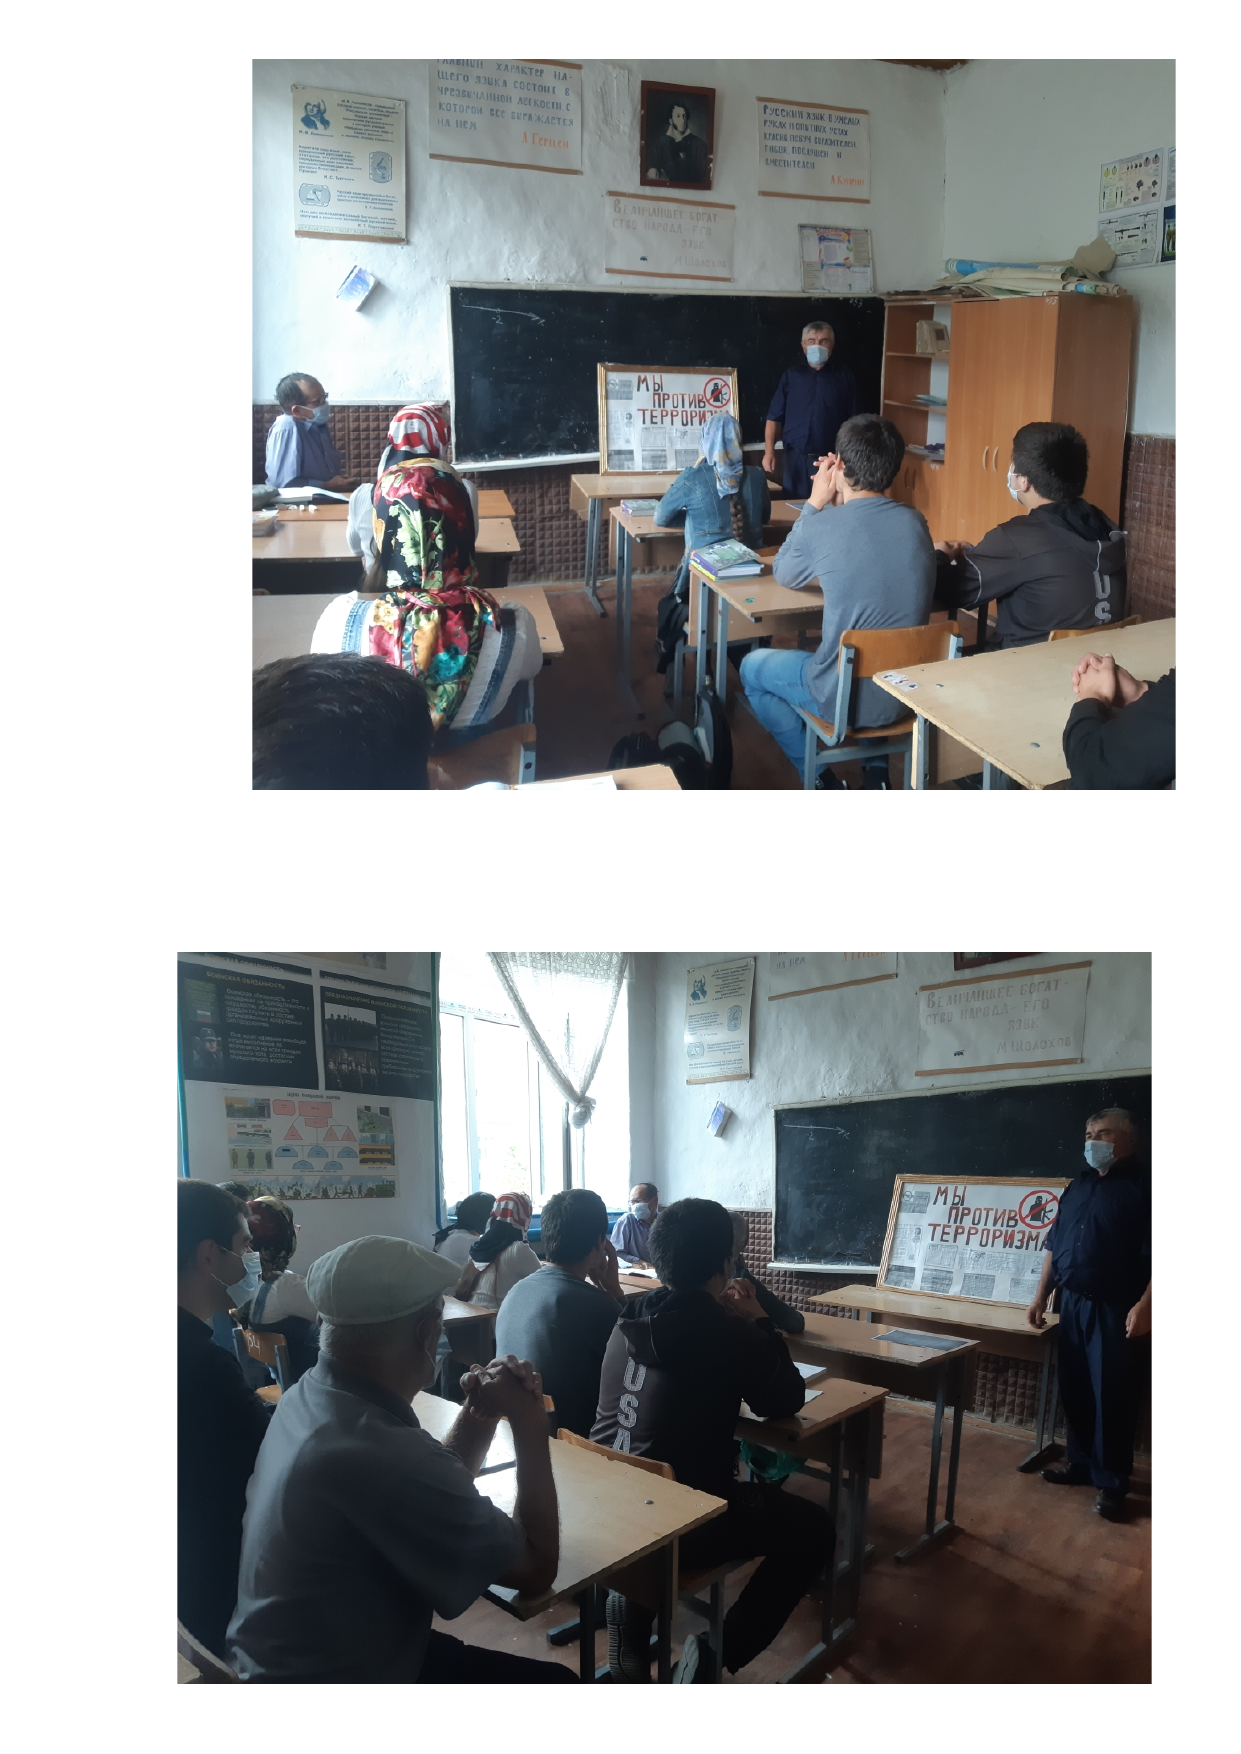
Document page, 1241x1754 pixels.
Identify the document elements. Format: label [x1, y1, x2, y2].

picture [177, 952, 1152, 1684]
picture [252, 59, 1176, 790]
